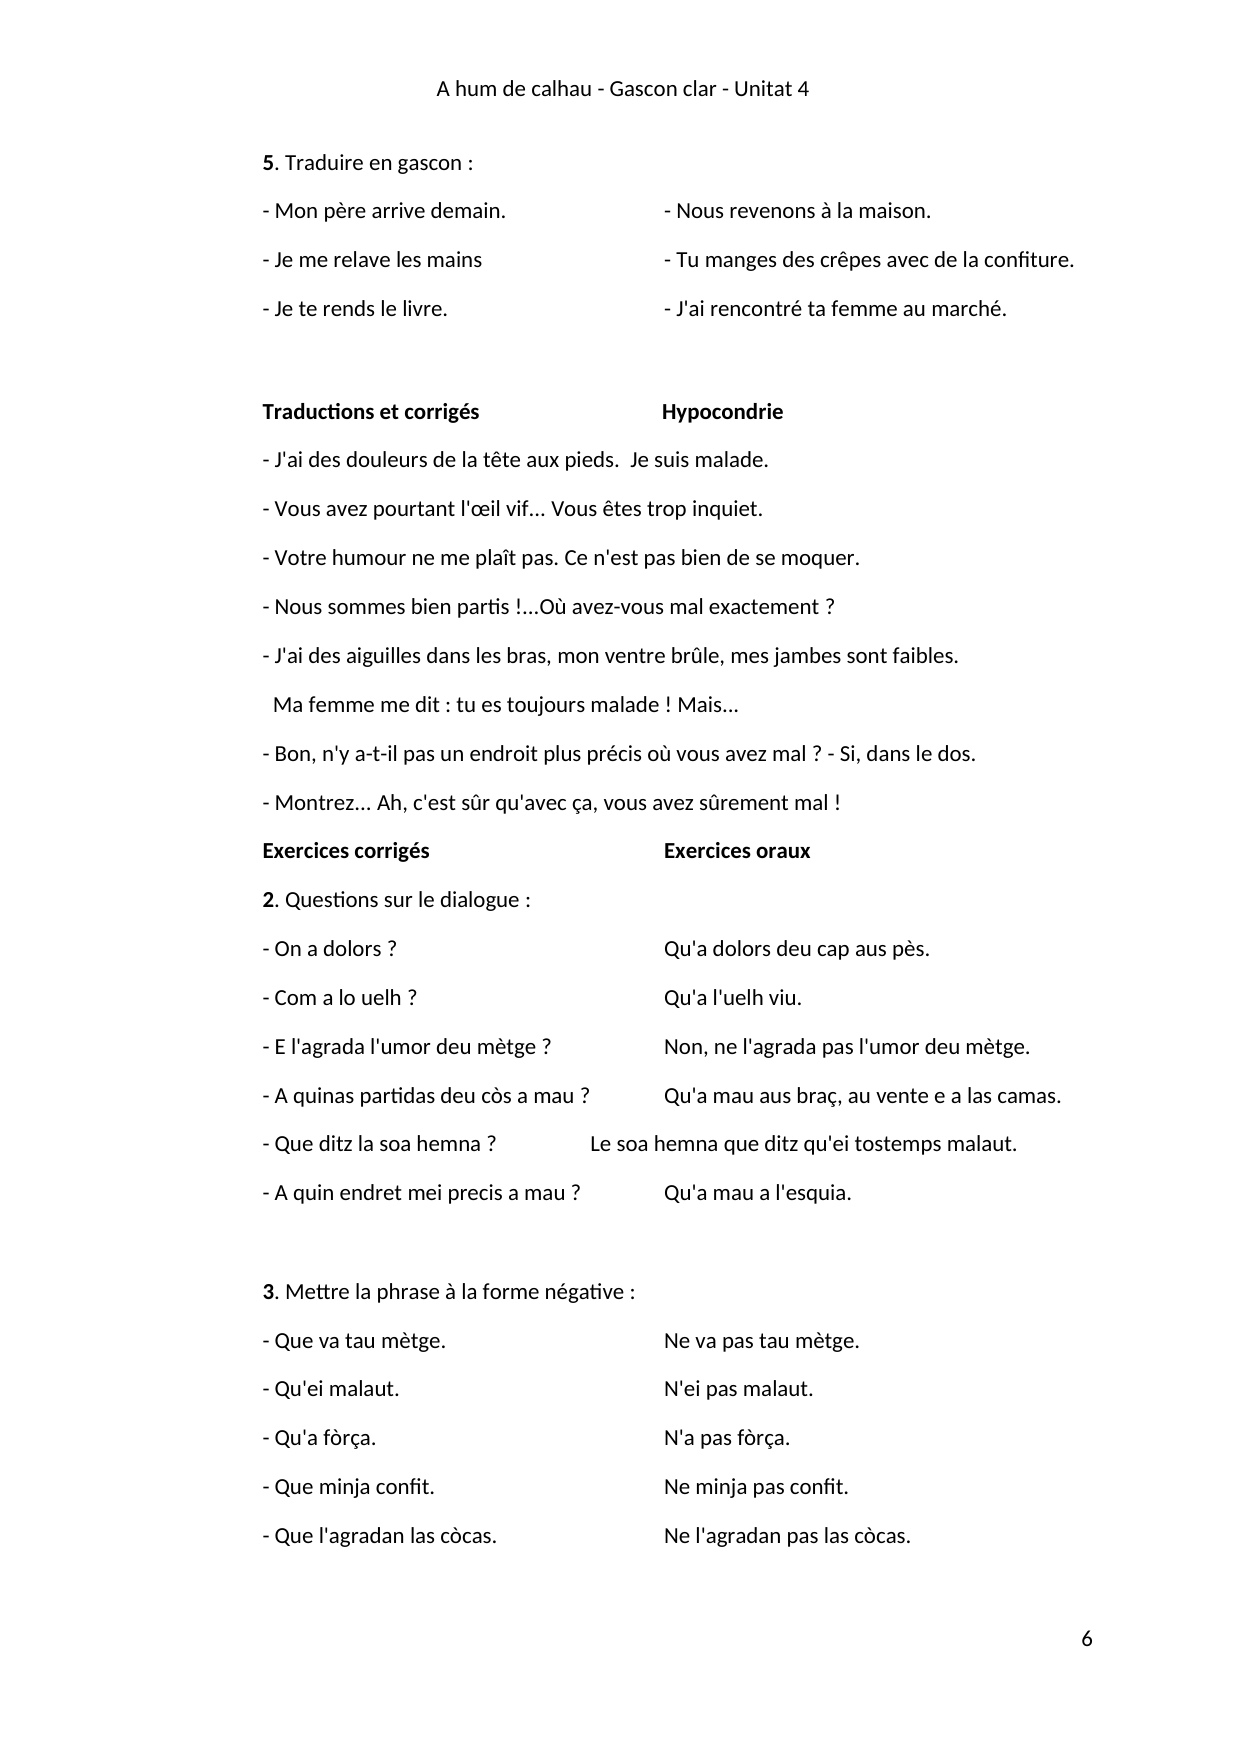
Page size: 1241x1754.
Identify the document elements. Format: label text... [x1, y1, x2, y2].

text - Com a lo uelh ? Qu'a l'uelh viu. [262, 983, 1093, 1011]
text - Montrez... Ah, c'est sûr qu'avec ça, vous avez sûrement mal ! [262, 788, 1093, 816]
text - Je te rends le livre. - J'ai rencontré ta femme au marché. [262, 294, 1093, 322]
text - Qu'ei malaut. N'ei pas malaut. [262, 1374, 1093, 1403]
text - Qu'a fòrça. N'a pas fòrça. [262, 1423, 1093, 1451]
text - J'ai des douleurs de la tête aux pieds. Je suis malade. [262, 446, 1093, 474]
text - Mon père arrive demain. - Nous revenons à la maison. [262, 196, 1093, 224]
text 2. Questions sur le dialogue : [262, 885, 1093, 913]
text Exercices corrigés Exercices oraux [262, 836, 1093, 864]
text 3. Mettre la phrase à la forme négative : [262, 1277, 1093, 1305]
text - Que ditz la soa hemna ? Le soa hemna que ditz qu'ei tostemps malaut. [262, 1129, 1093, 1158]
text - Nous sommes bien partis !...Où avez-vous mal exactement ? [262, 592, 1093, 620]
text 5. Traduire en gascon : [262, 148, 1093, 176]
text - Que va tau mètge. Ne va pas tau mètge. [262, 1326, 1093, 1354]
text Ma femme me dit : tu es toujours malade ! Mais... [262, 690, 1093, 718]
text - E l'agrada l'umor deu mètge ? Non, ne l'agrada pas l'umor deu mètge. [262, 1032, 1093, 1060]
text - Je me relave les mains - Tu manges des crêpes avec de la confiture. [262, 245, 1093, 273]
text - Vous avez pourtant l'œil vif... Vous êtes trop inquiet. [262, 494, 1093, 522]
text Traductions et corrigés Hypocondrie [262, 397, 1093, 425]
text - Que l'agradan las còcas. Ne l'agradan pas las còcas. [262, 1521, 1093, 1549]
text - Bon, n'y a-t-il pas un endroit plus précis où vous avez mal ? - Si, dans le dos. [262, 739, 1093, 767]
text - Votre humour ne me plaît pas. Ce n'est pas bien de se moquer. [262, 543, 1093, 571]
text - J'ai des aiguilles dans les bras, mon ventre brûle, mes jambes sont faibles. [262, 641, 1093, 669]
text - Que minja confit. Ne minja pas confit. [262, 1472, 1093, 1500]
text - On a dolors ? Qu'a dolors deu cap aus pès. [262, 934, 1093, 962]
text - A quinas partidas deu còs a mau ? Qu'a mau aus braç, au vente e a las camas. [262, 1081, 1093, 1109]
text - A quin endret mei precis a mau ? Qu'a mau a l'esquia. [262, 1178, 1093, 1206]
